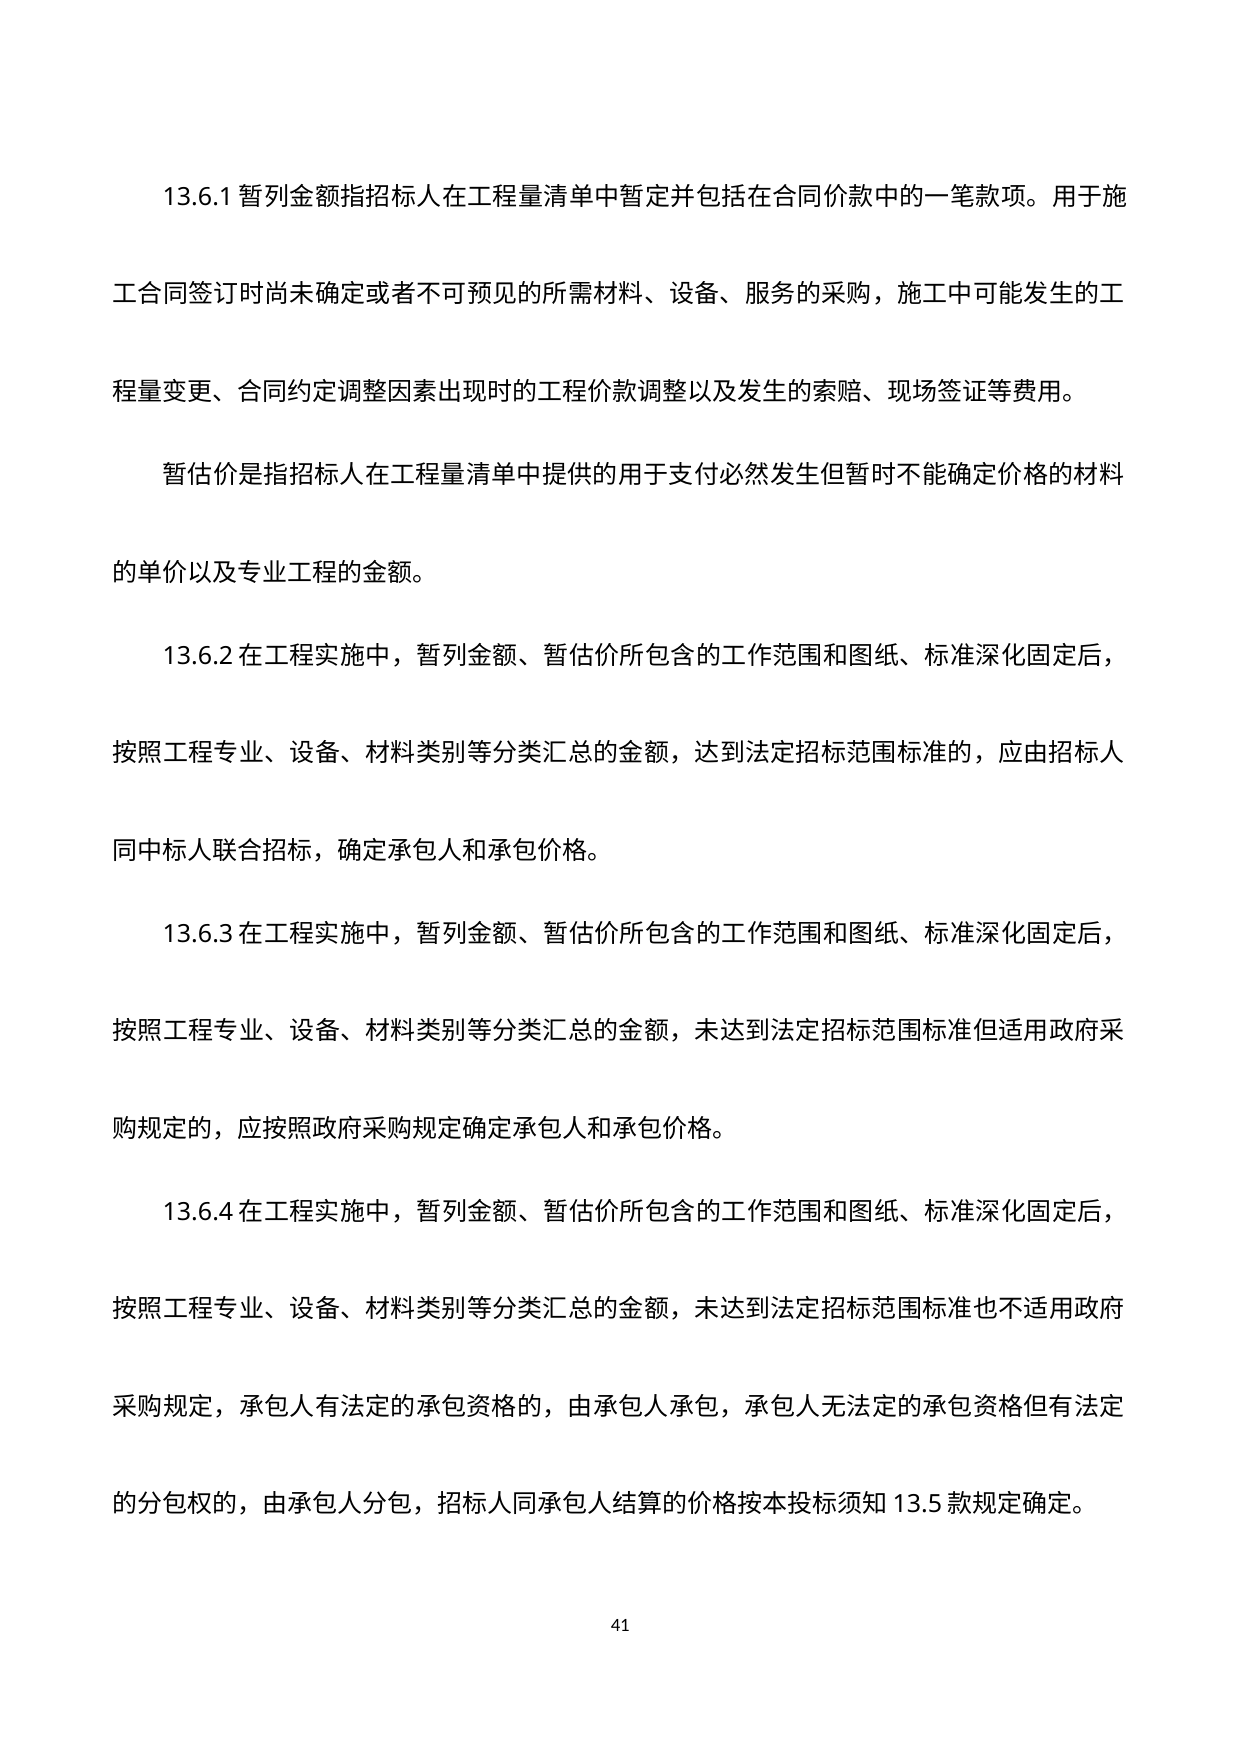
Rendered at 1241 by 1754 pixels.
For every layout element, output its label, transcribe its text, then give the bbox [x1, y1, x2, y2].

text 13.6.2在工程实施中，暂列金额、暂估价所包含的工作范围和图纸、标准深化固定后，按照工程专业、设备、材料类别等分类汇总的金额，达到法定招标范围标准的，应由招标人同中标人联合招标，确定承包人和承包价格。 [112, 621, 1128, 881]
text 暂估价是指招标人在工程量清单中提供的用于支付必然发生但暂时不能确定价格的材料的单价以及专业工程的金额。 [112, 440, 1128, 603]
text 13.6.3在工程实施中，暂列金额、暂估价所包含的工作范围和图纸、标准深化固定后，按照工程专业、设备、材料类别等分类汇总的金额，未达到法定招标范围标准但适用政府采购规定的，应按照政府采购规定确定承包人和承包价格。 [112, 899, 1128, 1159]
text 13.6.4在工程实施中，暂列金额、暂估价所包含的工作范围和图纸、标准深化固定后，按照工程专业、设备、材料类别等分类汇总的金额，未达到法定招标范围标准也不适用政府采购规定，承包人有法定的承包资格的，由承包人承包，承包人无法定的承包资格但有法定的分包权的，由承包人分包，招标人同承包人结算的价格按本投标须知13.5款规定确定。 [112, 1177, 1128, 1534]
text 13.6.1暂列金额指招标人在工程量清单中暂定并包括在合同价款中的一笔款项。用于施工合同签订时尚未确定或者不可预见的所需材料、设备、服务的采购，施工中可能发生的工程量变更、合同约定调整因素出现时的工程价款调整以及发生的索赔、现场签证等费用。 [112, 162, 1128, 422]
